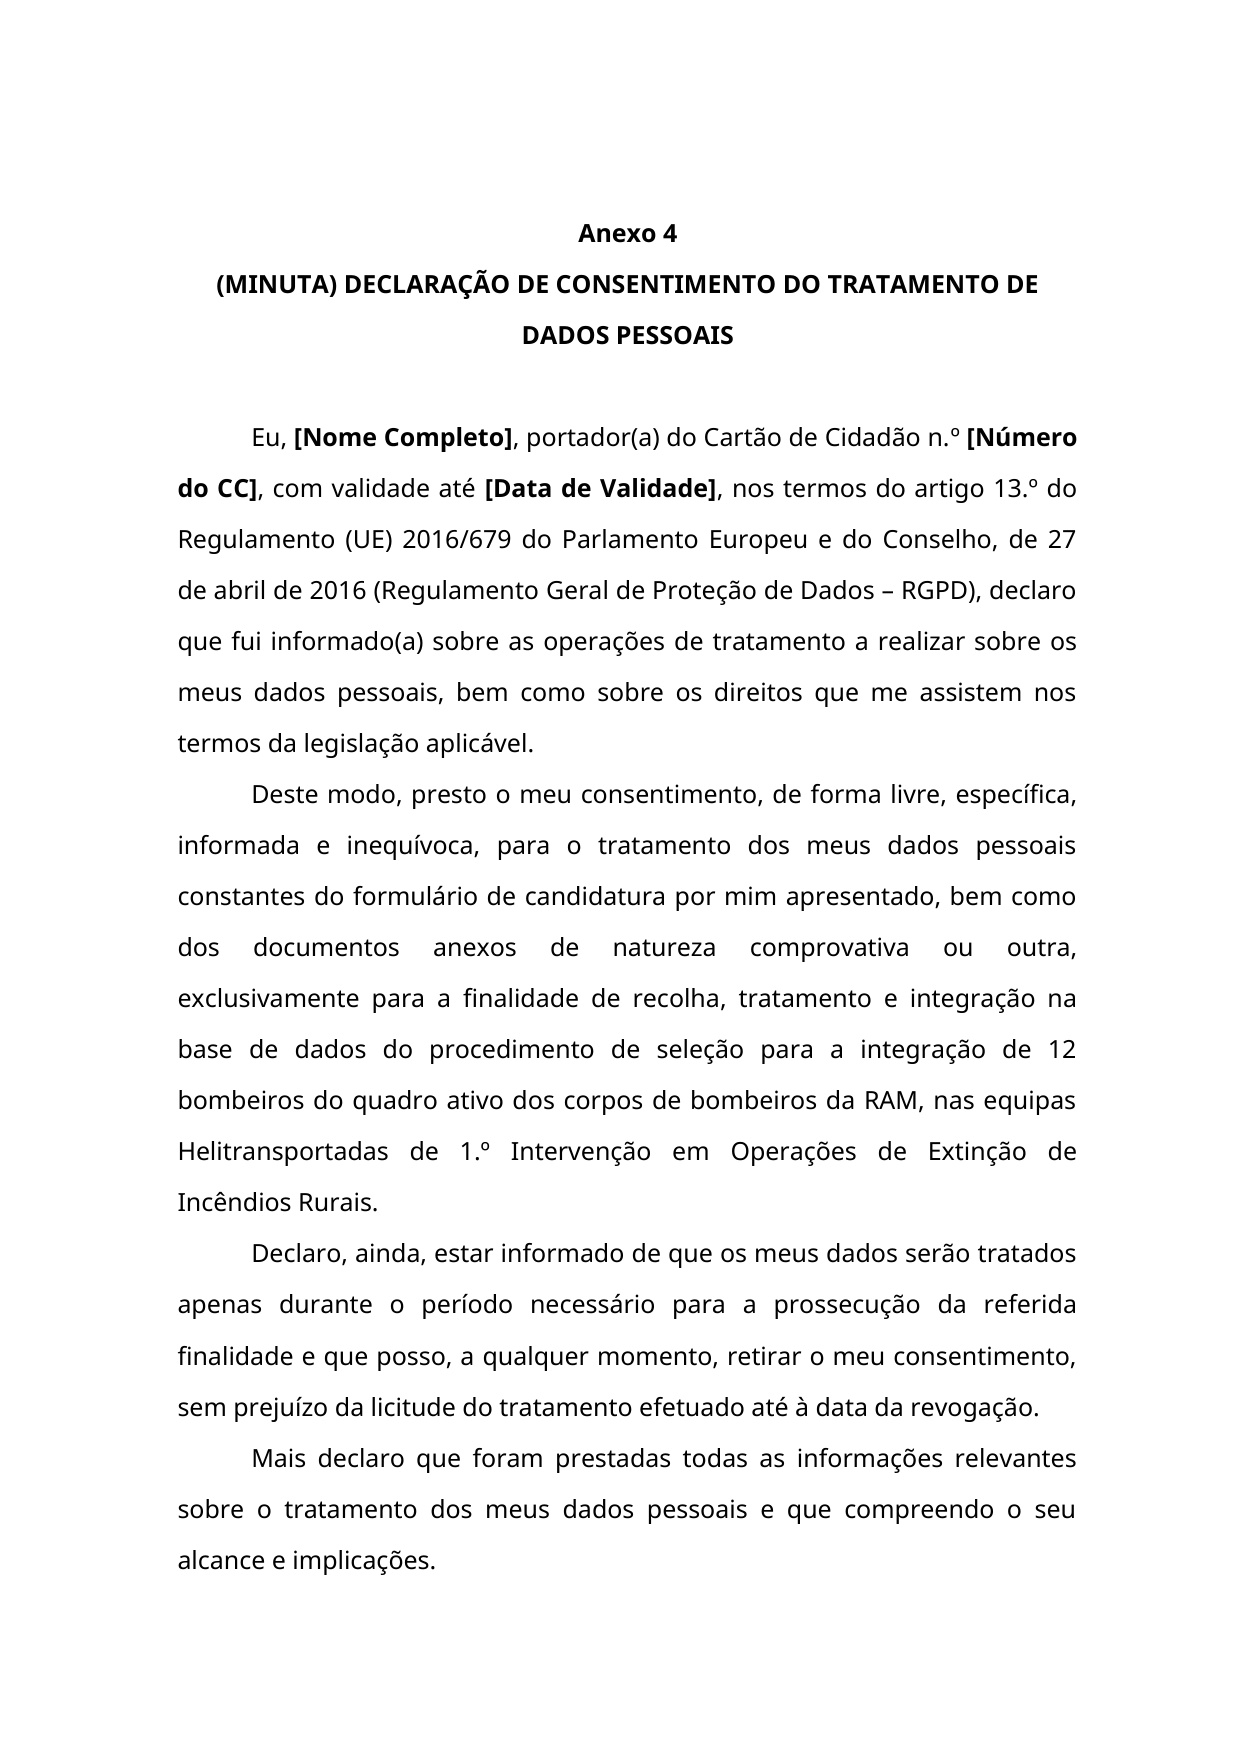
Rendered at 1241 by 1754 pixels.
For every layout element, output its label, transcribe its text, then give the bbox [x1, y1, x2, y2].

text (MINUTA) DECLARAÇÃO DE CONSENTIMENTO DO TRATAMENTO DE DADOS PESSOAIS [177, 266, 1078, 351]
text Deste modo, presto o meu consentimento, de forma livre, específica, informada e inequívoca, para o tratamento dos meus dados pessoais constantes do formulário de candidatura por mim apresentado, bem como dos documentos anexos de natureza comprovativa ou outra, exclusivamente para a finalidade de recolha, tratamento e integração na base de dados do procedimento de seleção para a integração de 12 bombeiros do quadro ativo dos corpos de bombeiros da RAM, nas equipas Helitransportadas de 1.º Intervenção em Operações de Extinção de Incêndios Rurais. [177, 777, 1078, 1219]
text Anexo 4 [177, 215, 1078, 249]
text Mais declaro que foram prestadas todas as informações relevantes sobre o tratamento dos meus dados pessoais e que compreendo o seu alcance e implicações. [177, 1440, 1078, 1576]
text Eu, [Nome Completo], portador(a) do Cartão de Cidadão n.º [Número do CC], com validade até [Data de Validade], nos termos do artigo 13.º do Regulamento (UE) 2016/679 do Parlamento Europeu e do Conselho, de 27 de abril de 2016 (Regulamento Geral de Proteção de Dados – RGPD), declaro que fui informado(a) sobre as operações de tratamento a realizar sobre os meus dados pessoais, bem como sobre os direitos que me assistem nos termos da legislação aplicável. [177, 419, 1078, 760]
text Declaro, ainda, estar informado de que os meus dados serão tratados apenas durante o período necessário para a prossecução da referida finalidade e que posso, a qualquer momento, retirar o meu consentimento, sem prejuízo da licitude do tratamento efetuado até à data da revogação. [177, 1236, 1078, 1423]
